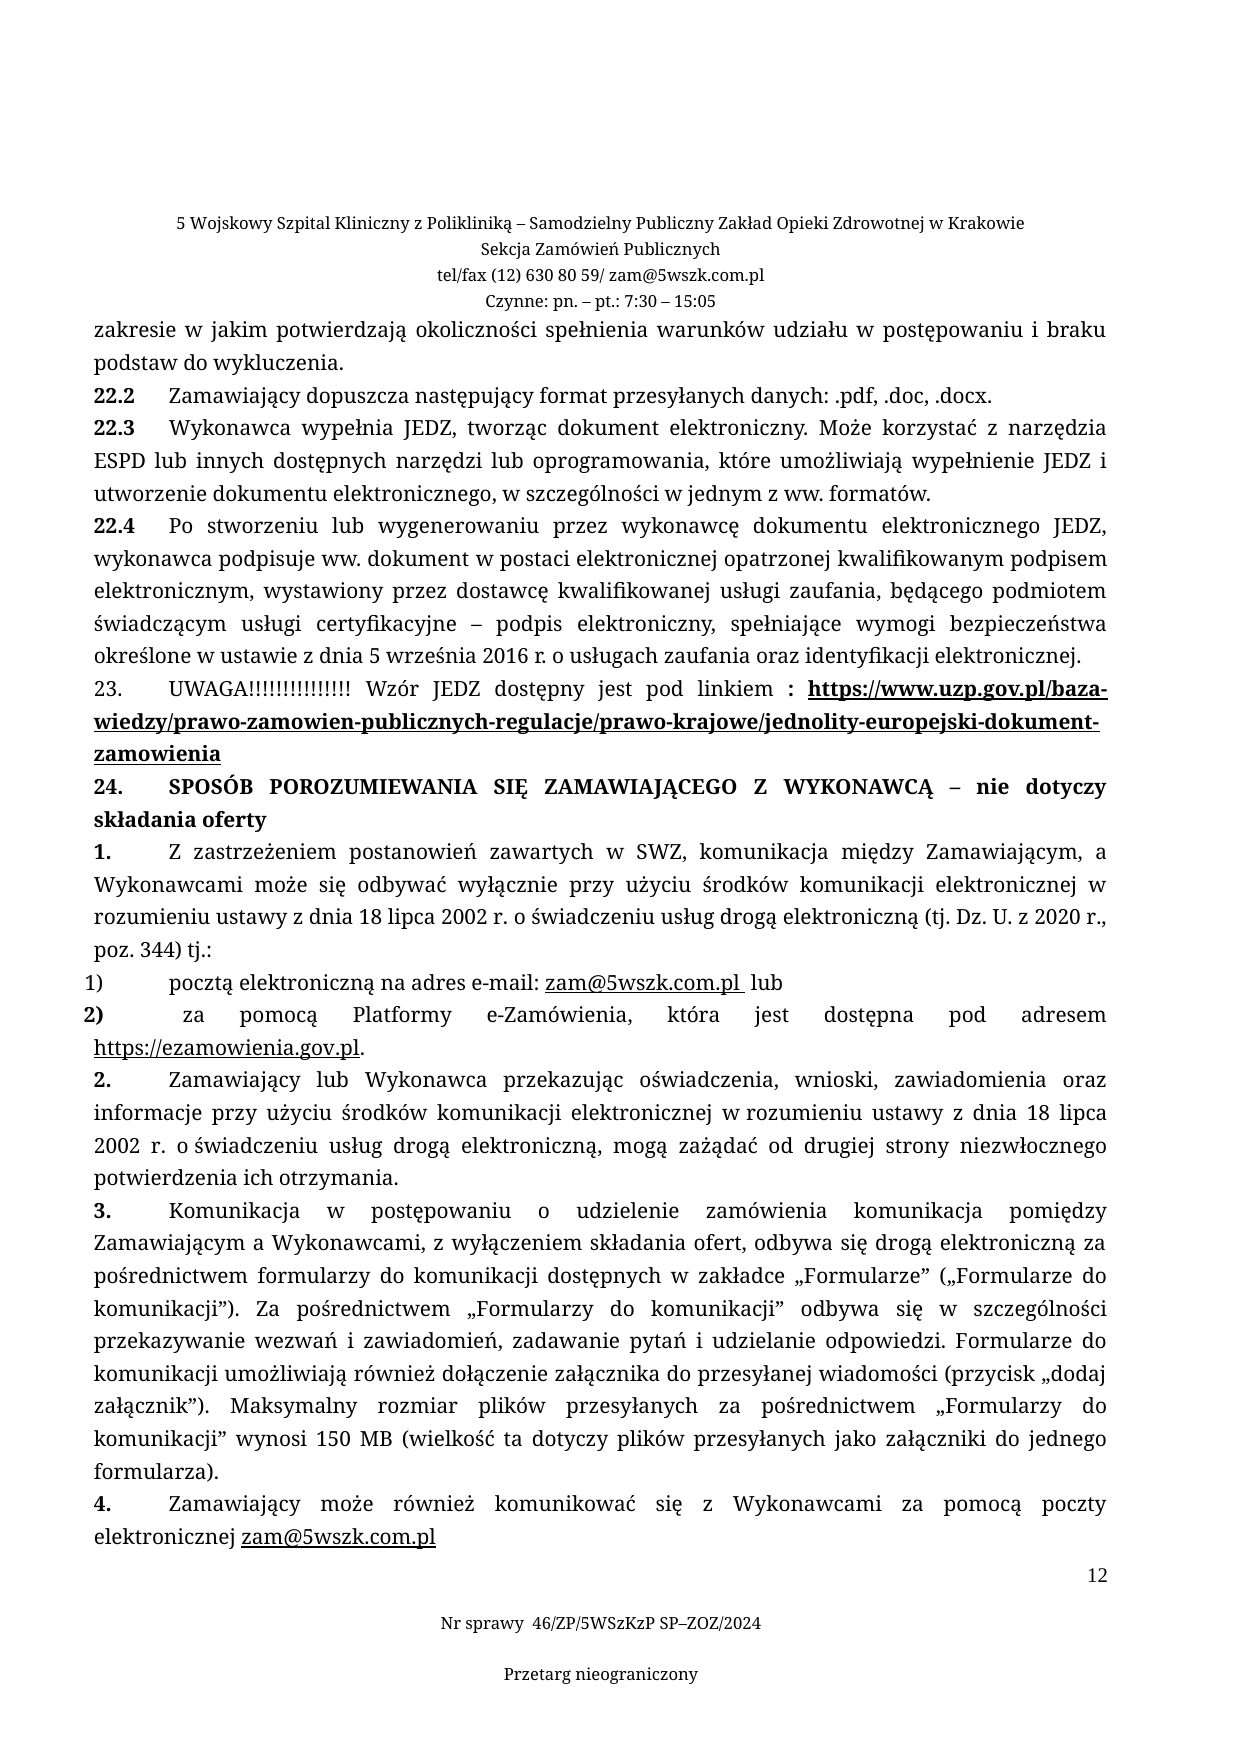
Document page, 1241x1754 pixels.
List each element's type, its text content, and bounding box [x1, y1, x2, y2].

list Zamawiający może również komunikować się z Wykonawcami za pomocą poczty elektronicznej zam@5wszk.com.pl [94, 1489, 1107, 1550]
text 23. UWAGA!!!!!!!!!!!!!!! Wzór JEDZ dostępny jest pod linkiem : https://www.uzp.gov.pl/baza-wiedzy/prawo-zamowien-publicznych-regulacje/prawo-krajowe/jednolity-europejski-dokument-zamowienia [94, 674, 1107, 768]
list Po stworzeniu lub wygenerowaniu przez wykonawcę dokumentu elektronicznego JEDZ, wykonawca podpisuje ww. dokument w postaci elektronicznej opatrzonej kwalifikowanym podpisem elektronicznym, wystawiony przez dostawcę kwalifikowanej usługi zaufania, będącego podmiotem świadczącym usługi certyfikacyjne – podpis elektroniczny, spełniające wymogi bezpieczeństwa określone w ustawie z dnia 5 września 2016 r. o usługach zaufania oraz identyfikacji elektronicznej. [94, 511, 1107, 670]
list pocztą elektroniczną na adres e-mail: zam@5wszk.com.pl lub [94, 968, 1107, 996]
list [94, 316, 1107, 377]
list Komunikacja w postępowaniu o udzielenie zamówienia komunikacja pomiędzy Zamawiającym a Wykonawcami, z wyłączeniem składania ofert, odbywa się drogą elektroniczną za pośrednictwem formularzy do komunikacji dostępnych w zakładce „Formularze” („Formularze do komunikacji”). Za pośrednictwem „Formularzy do komunikacji” odbywa się w szczególności przekazywanie wezwań i zawiadomień, zadawanie pytań i udzielanie odpowiedzi. Formularze do komunikacji umożliwiają również dołączenie załącznika do przesyłanej wiadomości (przycisk „dodaj załącznik”). Maksymalny rozmiar plików przesyłanych za pośrednictwem „Formularzy do komunikacji” wynosi 150 MB (wielkość ta dotyczy plików przesyłanych jako załączniki do jednego formularza). [94, 1196, 1107, 1485]
list Wykonawca wypełnia JEDZ, tworząc dokument elektroniczny. Może korzystać z narzędzia ESPD lub innych dostępnych narzędzi lub oprogramowania, które umożliwiają wypełnienie JEDZ i utworzenie dokumentu elektronicznego, w szczególności w jednym z ww. formatów. [94, 413, 1107, 507]
list za pomocą Platformy e-Zamówienia, która jest dostępna pod adresem https://ezamowienia.gov.pl. [94, 1000, 1107, 1061]
list Z zastrzeżeniem postanowień zawartych w SWZ, komunikacja między Zamawiającym, a Wykonawcami może się odbywać wyłącznie przy użyciu środków komunikacji elektronicznej w rozumieniu ustawy z dnia 18 lipca 2002 r. o świadczeniu usług drogą elektroniczną (tj. Dz. U. z 2020 r., poz. 344) tj.: [94, 837, 1107, 963]
text 24. SPOSÓB POROZUMIEWANIA SIĘ ZAMAWIAJĄCEGO Z WYKONAWCĄ – nie dotyczy składania oferty [94, 772, 1107, 833]
list Zamawiający dopuszcza następujący format przesyłanych danych: .pdf, .doc, .docx. [94, 381, 1107, 409]
list Zamawiający lub Wykonawca przekazując oświadczenia, wnioski, zawiadomienia oraz informacje przy użyciu środków komunikacji elektronicznej w rozumieniu ustawy z dnia 18 lipca 2002 r. o świadczeniu usług drogą elektroniczną, mogą zażądać od drugiej strony niezwłocznego potwierdzenia ich otrzymania. [94, 1066, 1107, 1192]
